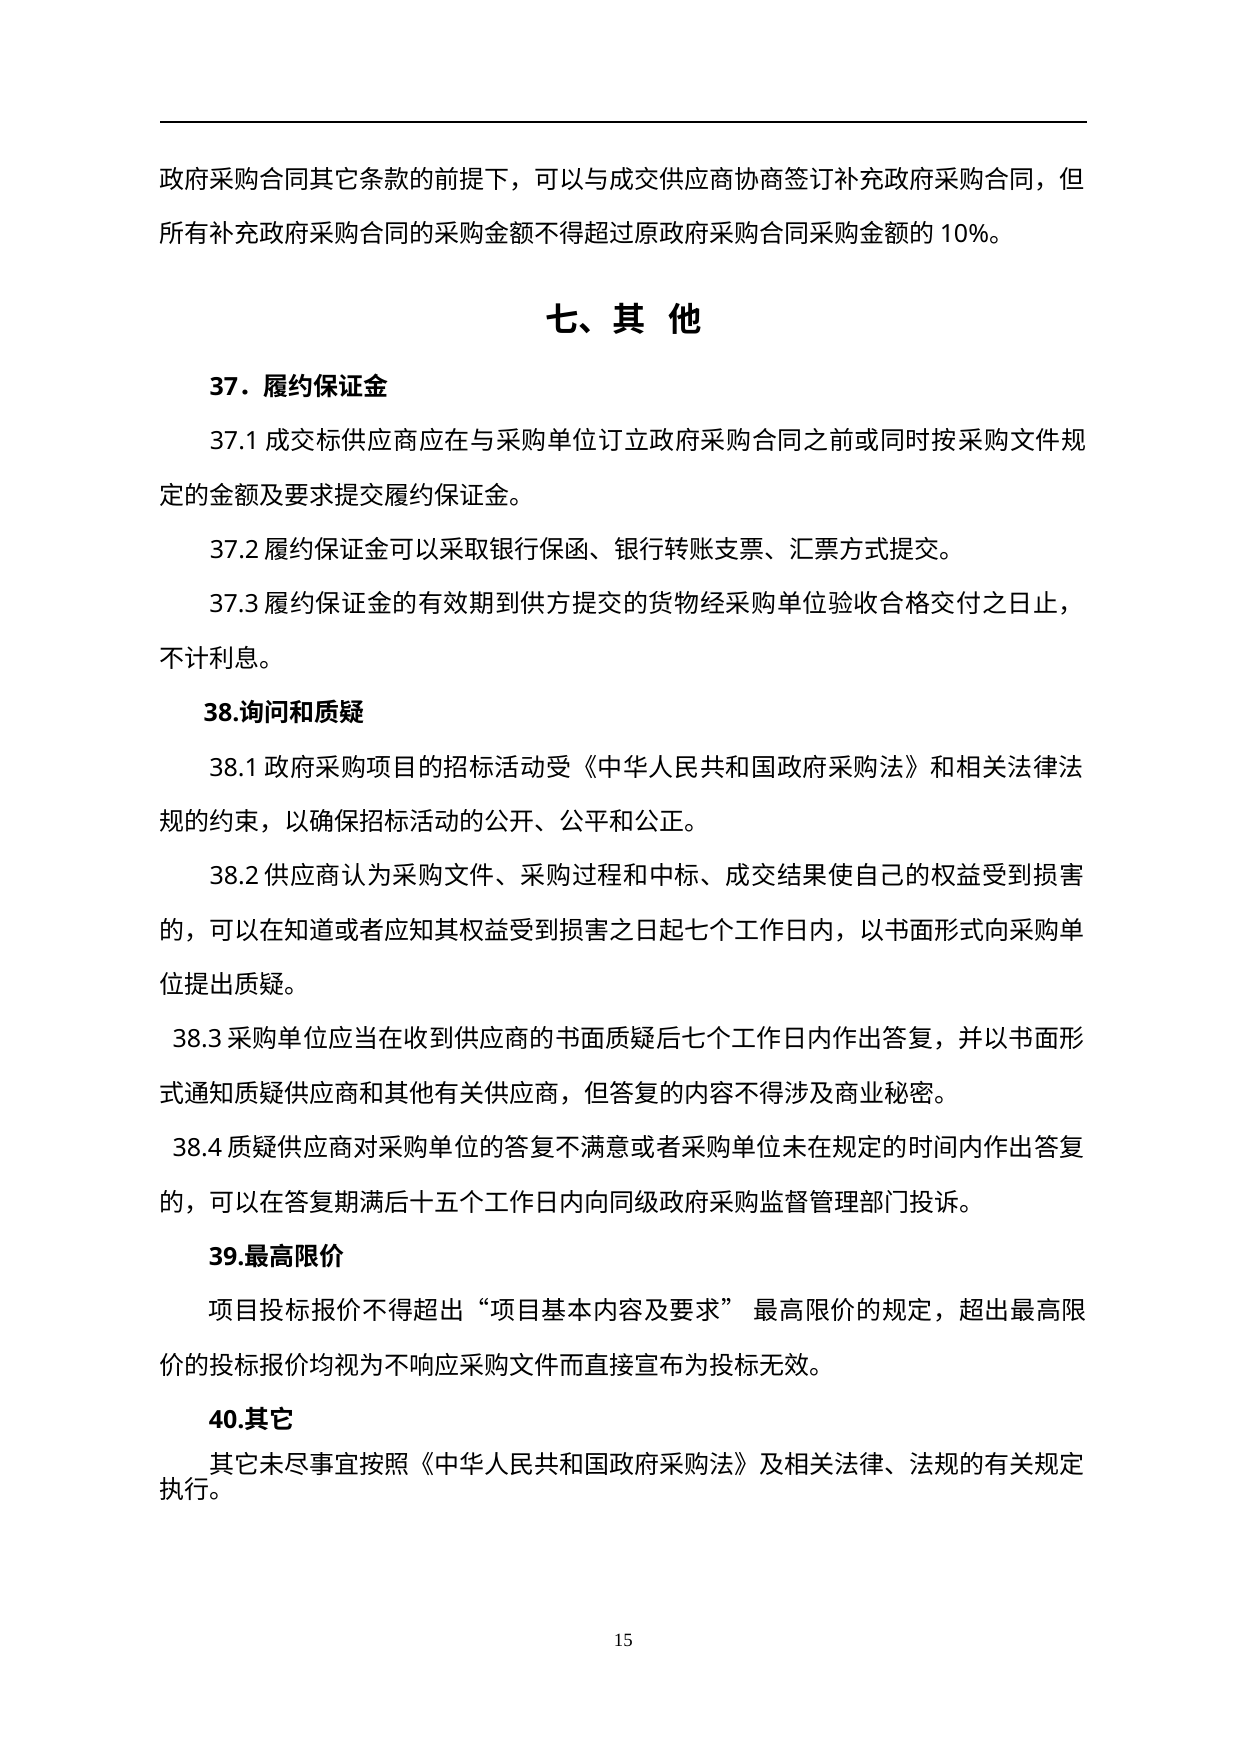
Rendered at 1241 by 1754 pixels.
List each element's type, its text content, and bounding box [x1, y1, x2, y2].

text 40.其它 [159, 1399, 1087, 1436]
list 37.3履约保证金的有效期到供方提交的货物经采购单位验收合格交付之日止，不计利息。 [159, 584, 1087, 674]
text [159, 1454, 1087, 1504]
text 项目投标报价不得超出“项目基本内容及要求” 最高限价的规定，超出最高限价的投标报价均视为不响应采购文件而直接宣布为投标无效。 [159, 1291, 1087, 1381]
text 37.2履约保证金可以采取银行保函、银行转账支票、汇票方式提交。 [159, 529, 1087, 566]
list 38.2供应商认为采购文件、采购过程和中标、成交结果使自己的权益受到损害的，可以在知道或者应知其权益受到损害之日起七个工作日内，以书面形式向采购单位提出质疑。 38.3采购单位应当在收到供应商的书面质疑后七个工作日内作出答复，并以书面形式通知质疑供应商和其他有关供应商，但答复的内容不得涉及商业秘密。 38.4质疑供应商对采购单位的答复不满意或者采购单位未在规定的时间内作出答复的，可以在答复期满后十五个工作日内向同级政府采购监督管理部门投诉。 [159, 856, 1087, 1218]
text 七、其 他 [159, 293, 1087, 341]
list 38.1政府采购项目的招标活动受《中华人民共和国政府采购法》和相关法律法规的约束，以确保招标活动的公开、公平和公正。 [159, 747, 1087, 838]
text 39.最高限价 [159, 1236, 1087, 1273]
list 37．履约保证金 [209, 366, 1087, 403]
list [159, 159, 1087, 250]
text 38.询问和质疑 [159, 693, 1087, 729]
text 37.1成交标供应商应在与采购单位订立政府采购合同之前或同时按采购文件规定的金额及要求提交履约保证金。 [159, 421, 1087, 511]
